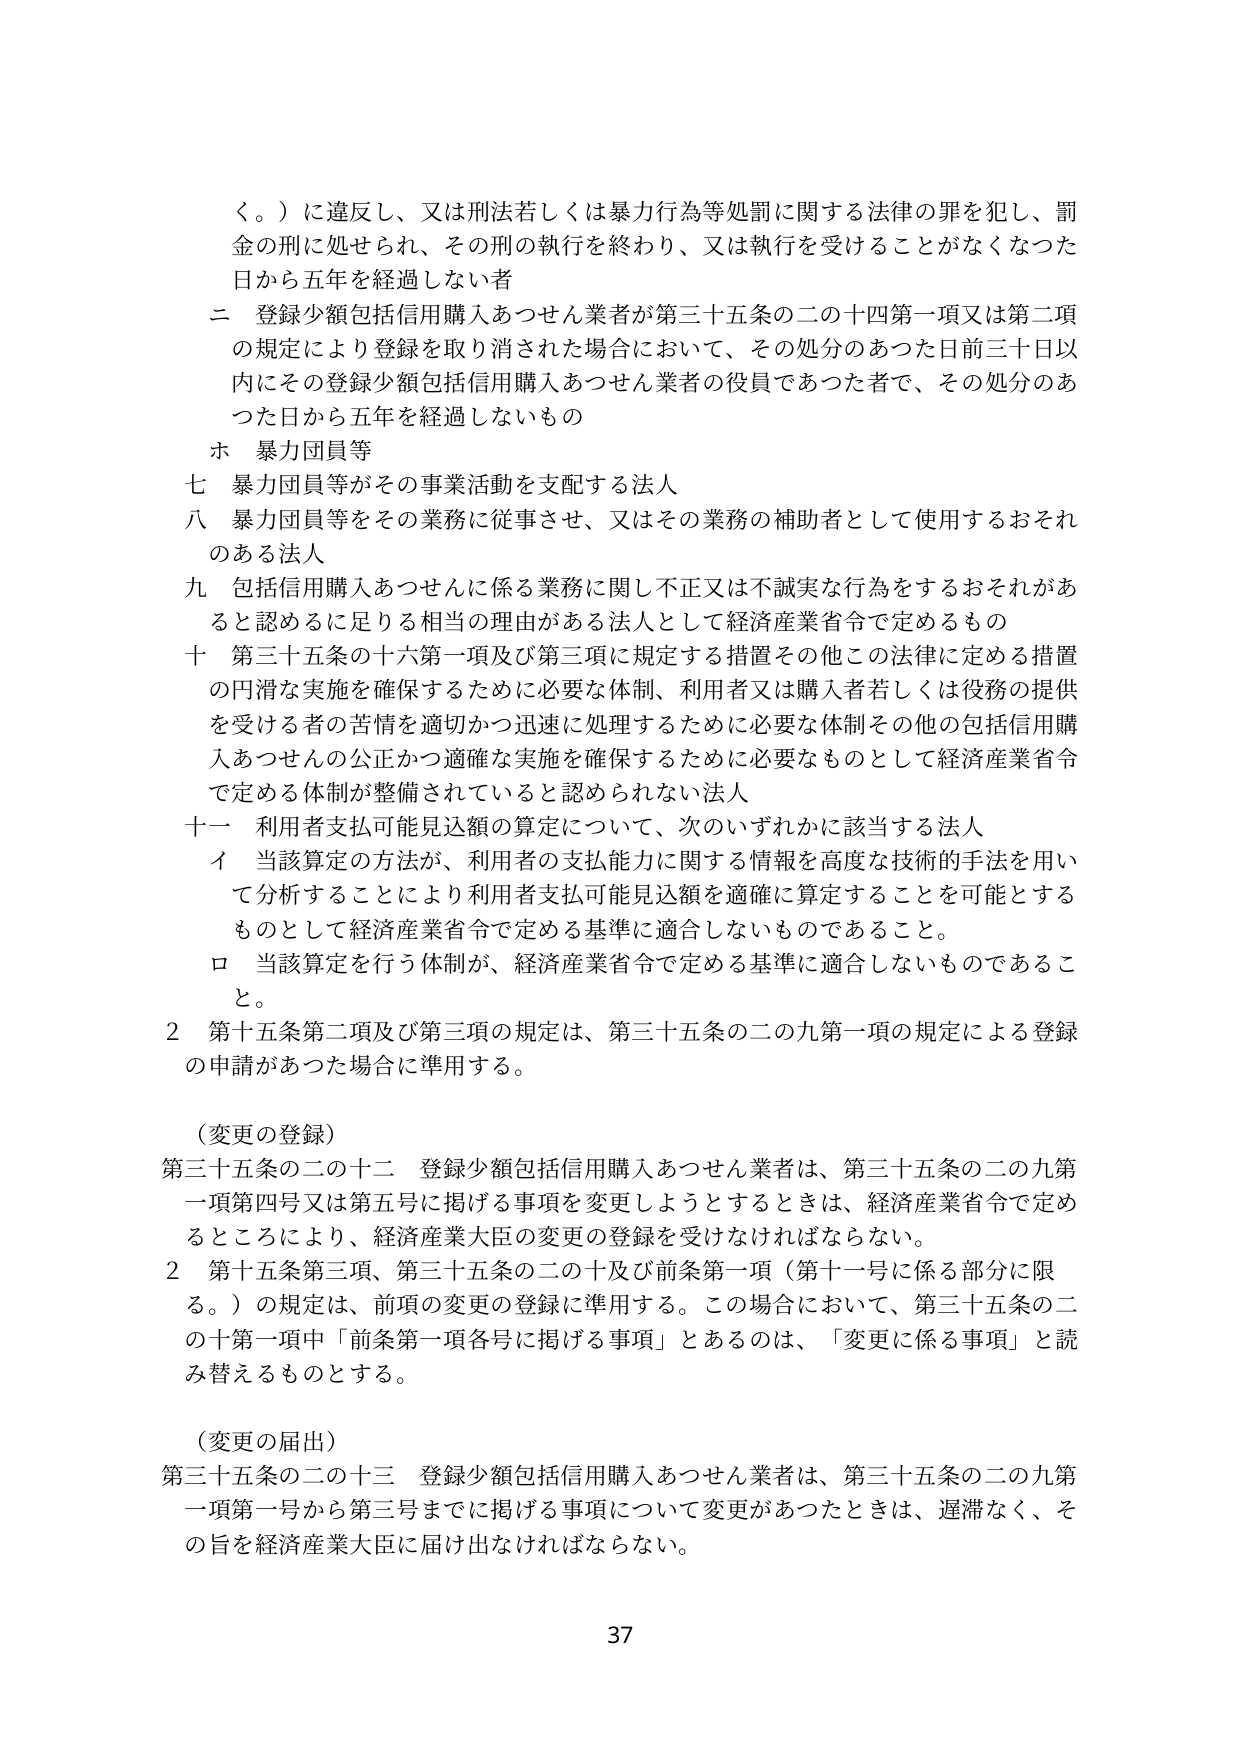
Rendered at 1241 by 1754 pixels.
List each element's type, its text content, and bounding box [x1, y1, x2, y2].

text 第三十五条の二の十二 登録少額包括信用購入あつせん業者は、第三十五条の二の九第一項第四号又は第五号に掲げる事項を変更しようとするときは、経済産業省令で定めるところにより、経済産業大臣の変更の登録を受けなければならない。 [161, 1150, 1079, 1253]
text 十一 利用者支払可能見込額の算定について、次のいずれかに該当する法人 [184, 809, 1079, 843]
text （変更の登録） [184, 1116, 1079, 1150]
text ２ 第十五条第二項及び第三項の規定は、第三十五条の二の九第一項の規定による登録の申請があつた場合に準用する。 [161, 1014, 1079, 1082]
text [207, 194, 1079, 296]
text （変更の届出） [184, 1424, 1079, 1458]
text 七 暴力団員等がその事業活動を支配する法人 [184, 467, 1079, 501]
text 九 包括信用購入あつせんに係る業務に関し不正又は不誠実な行為をするおそれがあると認めるに足りる相当の理由がある法人として経済産業省令で定めるもの [184, 569, 1079, 638]
text ２ 第十五条第三項、第三十五条の二の十及び前条第一項（第十一号に係る部分に限る。）の規定は、前項の変更の登録に準用する。この場合において、第三十五条の二の十第一項中「前条第一項各号に掲げる事項」とあるのは、「変更に係る事項」と読み替えるものとする。 [161, 1253, 1079, 1389]
text ロ 当該算定を行う体制が、経済産業省令で定める基準に適合しないものであること。 [207, 945, 1079, 1014]
text ホ 暴力団員等 [207, 433, 1079, 467]
text ニ 登録少額包括信用購入あつせん業者が第三十五条の二の十四第一項又は第二項の規定により登録を取り消された場合において、その処分のあつた日前三十日以内にその登録少額包括信用購入あつせん業者の役員であつた者で、その処分のあつた日から五年を経過しないもの [207, 296, 1079, 433]
text 十 第三十五条の十六第一項及び第三項に規定する措置その他この法律に定める措置の円滑な実施を確保するために必要な体制、利用者又は購入者若しくは役務の提供を受ける者の苦情を適切かつ迅速に処理するために必要な体制その他の包括信用購入あつせんの公正かつ適確な実施を確保するために必要なものとして経済産業省令で定める体制が整備されていると認められない法人 [184, 638, 1079, 809]
text 第三十五条の二の十三 登録少額包括信用購入あつせん業者は、第三十五条の二の九第一項第一号から第三号までに掲げる事項について変更があつたときは、遅滞なく、その旨を経済産業大臣に届け出なければならない。 [161, 1458, 1079, 1560]
text 八 暴力団員等をその業務に従事させ、又はその業務の補助者として使用するおそれのある法人 [184, 501, 1079, 569]
text イ 当該算定の方法が、利用者の支払能力に関する情報を高度な技術的手法を用いて分析することにより利用者支払可能見込額を適確に算定することを可能とするものとして経済産業省令で定める基準に適合しないものであること。 [207, 843, 1079, 945]
